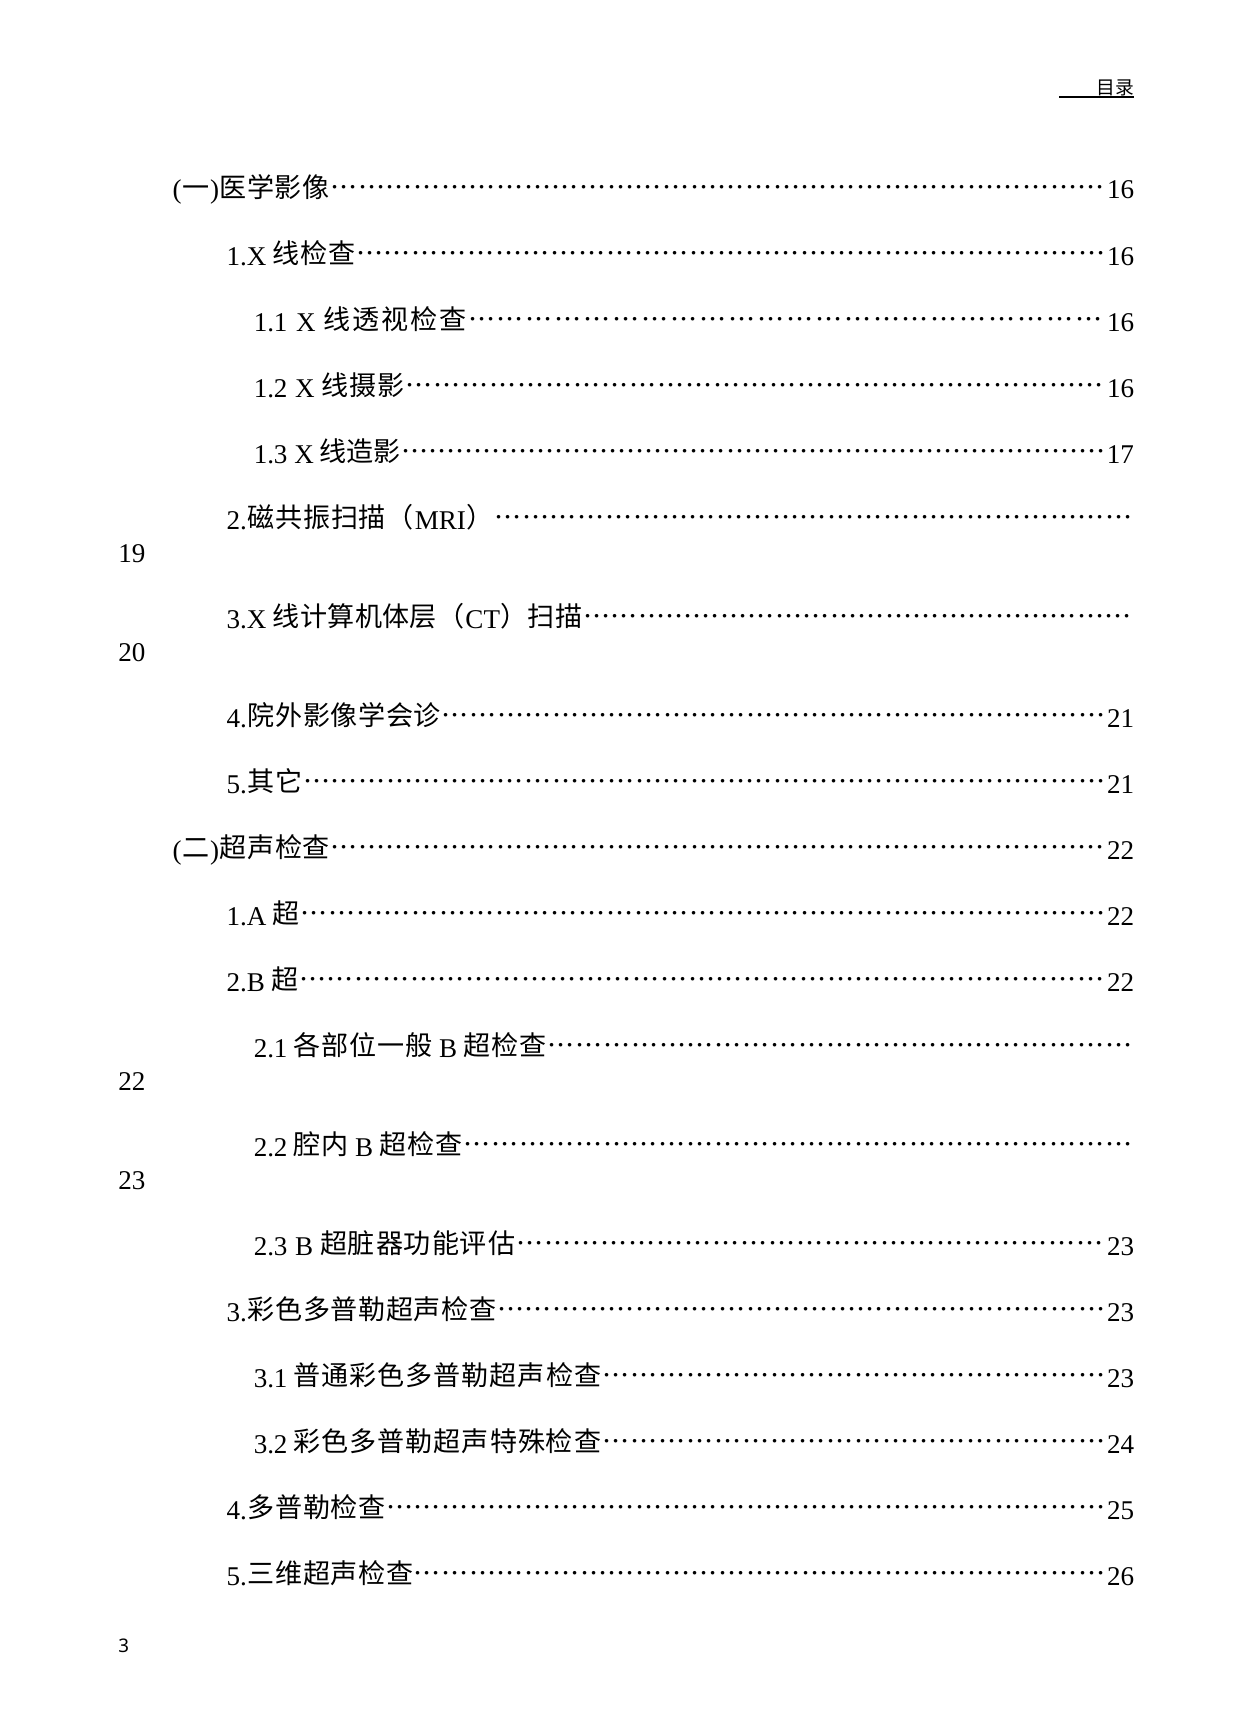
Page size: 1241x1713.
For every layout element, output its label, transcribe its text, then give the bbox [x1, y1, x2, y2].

text 1.3 X线造影……………………………………………………………………17 [118, 403, 1134, 469]
text (二)超声检查…………………………………………………………………………22 [118, 799, 1134, 865]
text 1.2 X线摄影…………………………………………………………………16 [118, 337, 1134, 403]
text 1.X线检查………………………………………………………………………16 [118, 205, 1134, 271]
text 5.其它……………………………………………………………………………21 [118, 733, 1134, 799]
text 4.院外影像学会诊………………………………………………………………21 [118, 667, 1134, 733]
text 4.多普勒检查……………………………………………………………………25 [118, 1459, 1134, 1526]
text 1.1 X线透视检查…………………………………………………………16 [118, 271, 1134, 337]
text 1.A超……………………………………………………………………………22 [118, 865, 1134, 931]
text 3.彩色多普勒超声检查…………………………………………………………23 [118, 1261, 1134, 1327]
text 2.3 B超脏器功能评估………………………………………………………23 [118, 1195, 1134, 1261]
text 2.1各部位一般B超检查………………………………………………………22 [118, 997, 1134, 1096]
text 2.B超……………………………………………………………………………22 [118, 931, 1134, 997]
text 3.X线计算机体层（CT）扫描……………………………………………………20 [118, 568, 1134, 667]
text 3.2彩色多普勒超声特殊检查………………………………………………24 [118, 1393, 1134, 1459]
text 2.2腔内B超检查………………………………………………………………23 [118, 1096, 1134, 1195]
text 3.1普通彩色多普勒超声检查………………………………………………23 [118, 1327, 1134, 1393]
text 5.三维超声检查…………………………………………………………………26 [118, 1526, 1134, 1592]
text (一)医学影像…………………………………………………………………………16 [118, 139, 1134, 205]
text 2.磁共振扫描（MRI）……………………………………………………………19 [118, 469, 1134, 568]
